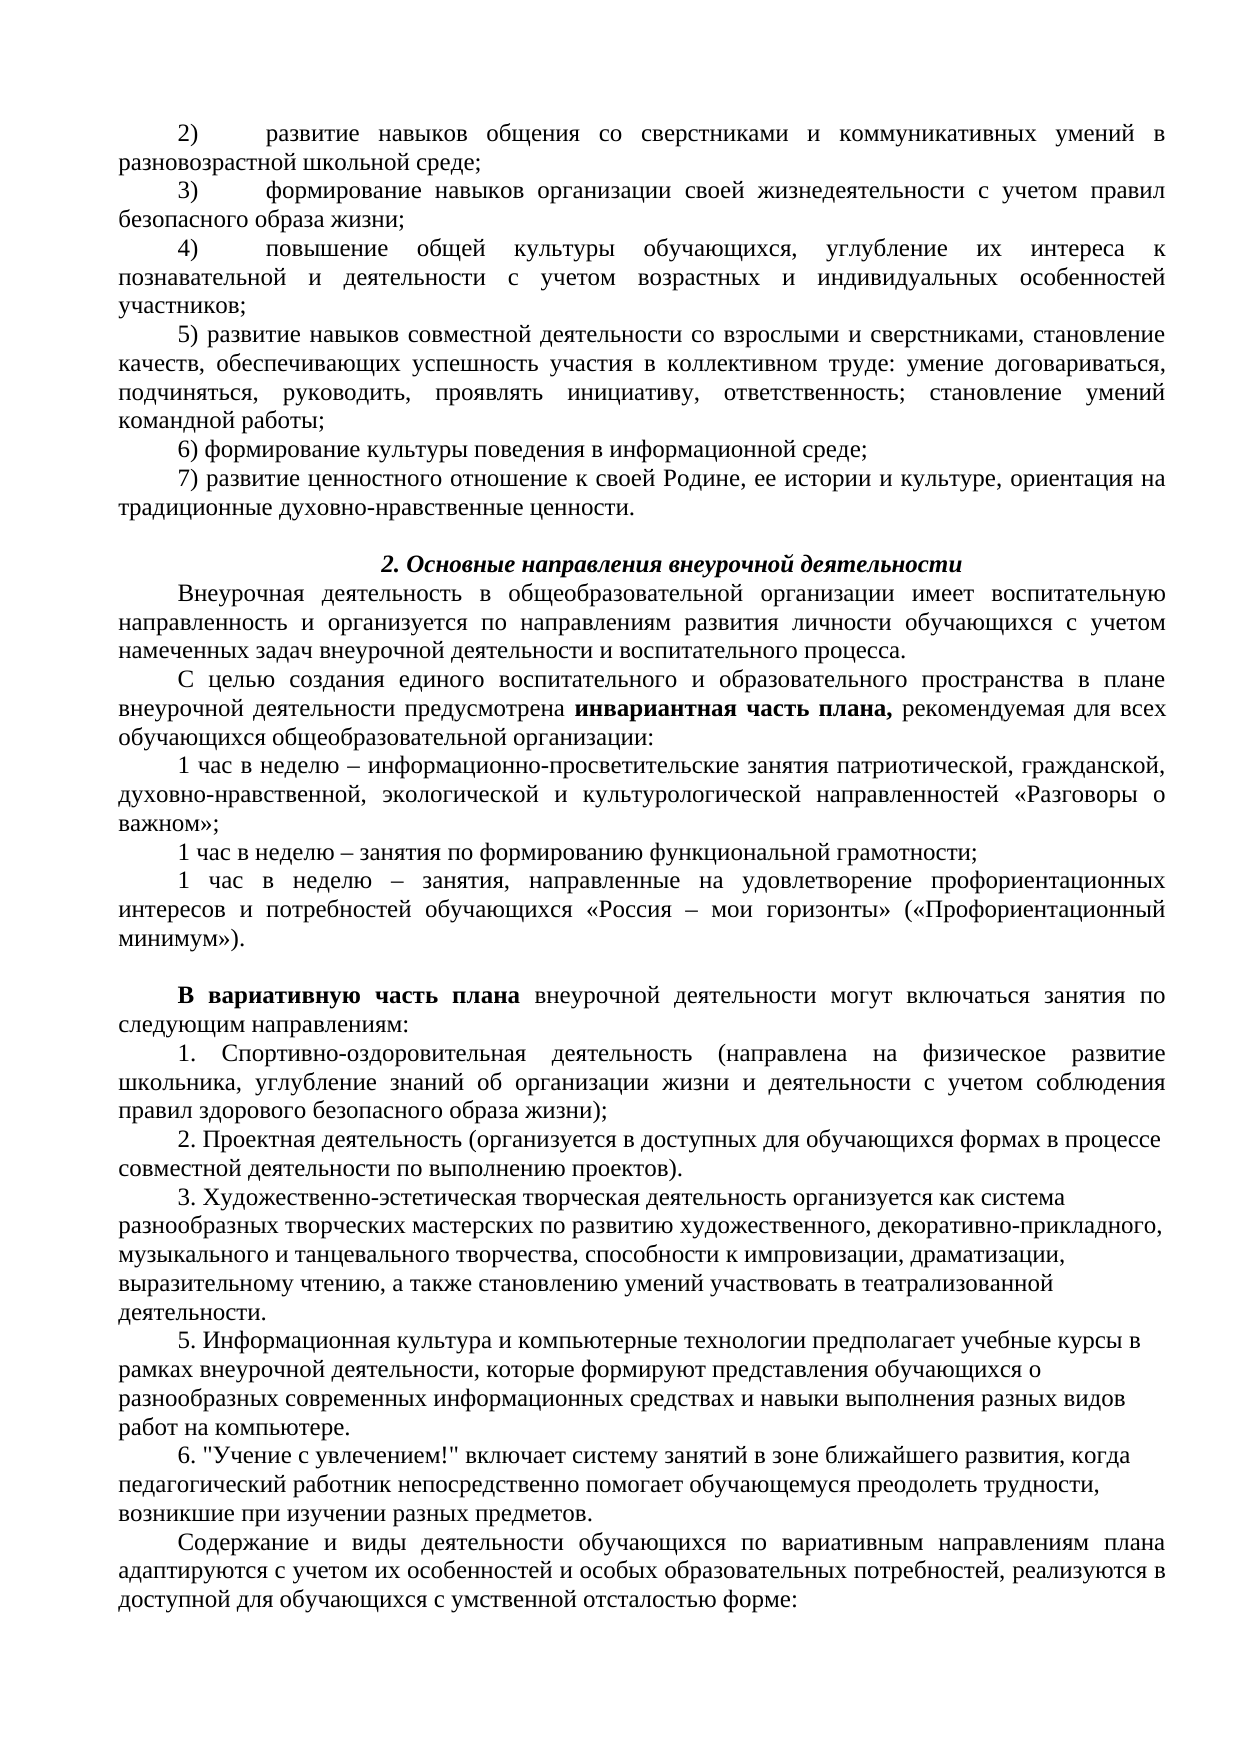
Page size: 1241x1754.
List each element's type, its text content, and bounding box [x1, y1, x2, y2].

text 5. Информационная культура и компьютерные технологии предполагает учебные курсы в рамках внеурочной деятельности, которые формируют представления обучающихся о разнообразных современных информационных средствах и навыки выполнения разных видов работ на компьютере. [118, 1326, 1167, 1441]
text 6) формирование культуры поведения в информационной среде; [118, 434, 1167, 463]
text 6. "Учение с увлечением!" включает систему занятий в зоне ближайшего развития, когда педагогический работник непосредственно помогает обучающемуся преодолеть трудности, возникшие при изучении разных предметов. [118, 1441, 1167, 1527]
text 2. Основные направления внеурочной деятельности [118, 549, 1167, 578]
text С целью создания единого воспитательного и образовательного пространства в плане внеурочной деятельности предусмотрена инвариантная часть плана, рекомендуемая для всех обучающихся общеобразовательной организации: [118, 664, 1167, 751]
text 2. Проектная деятельность (организуется в доступных для обучающихся формах в процессе совместной деятельности по выполнению проектов). [118, 1124, 1167, 1182]
text 4) повышение общей культуры обучающихся, углубление их интереса к познавательной и деятельности с учетом возрастных и индивидуальных особенностей участников; [118, 233, 1167, 319]
text 1. Спортивно-оздоровительная деятельность (направлена на физическое развитие школьника, углубление знаний об организации жизни и деятельности с учетом соблюдения правил здорового безопасного образа жизни); [118, 1038, 1167, 1124]
text 1 час в неделю – занятия по формированию функциональной грамотности; [118, 837, 1167, 866]
text Содержание и виды деятельности обучающихся по вариативным направлениям плана адаптируются с учетом их особенностей и особых образовательных потребностей, реализуются в доступной для обучающихся с умственной отсталостью форме: [118, 1527, 1167, 1613]
text 5) развитие навыков совместной деятельности со взрослыми и сверстниками, становление качеств, обеспечивающих успешность участия в коллективном труде: умение договариваться, подчиняться, руководить, проявлять инициативу, ответственность; становление умений командной работы; [118, 319, 1167, 434]
text В вариативную часть плана внеурочной деятельности могут включаться занятия по следующим направлениям: [118, 981, 1167, 1038]
text 3. Художественно-эстетическая творческая деятельность организуется как система разнообразных творческих мастерских по развитию художественного, декоративно-прикладного, музыкального и танцевального творчества, способности к импровизации, драматизации, выразительному чтению, а также становлению умений участвовать в театрализованной деятельности. [118, 1182, 1167, 1326]
text Внеурочная деятельность в общеобразовательной организации имеет воспитательную направленность и организуется по направлениям развития личности обучающихся с учетом намеченных задач внеурочной деятельности и воспитательного процесса. [118, 578, 1167, 664]
text 7) развитие ценностного отношение к своей Родине, ее истории и культуре, ориентация на традиционные духовно-нравственные ценности. [118, 463, 1167, 521]
text 1 час в неделю – информационно-просветительские занятия патриотической, гражданской, духовно-нравственной, экологической и культурологической направленностей «Разговоры о важном»; [118, 751, 1167, 837]
text 3) формирование навыков организации своей жизнедеятельности с учетом правил безопасного образа жизни; [118, 176, 1167, 233]
text 2) развитие навыков общения со сверстниками и коммуникативных умений в разновозрастной школьной среде; [118, 118, 1167, 176]
text 1 час в неделю – занятия, направленные на удовлетворение профориентационных интересов и потребностей обучающихся «Россия – мои горизонты» («Профориентационный минимум»). [118, 866, 1167, 952]
